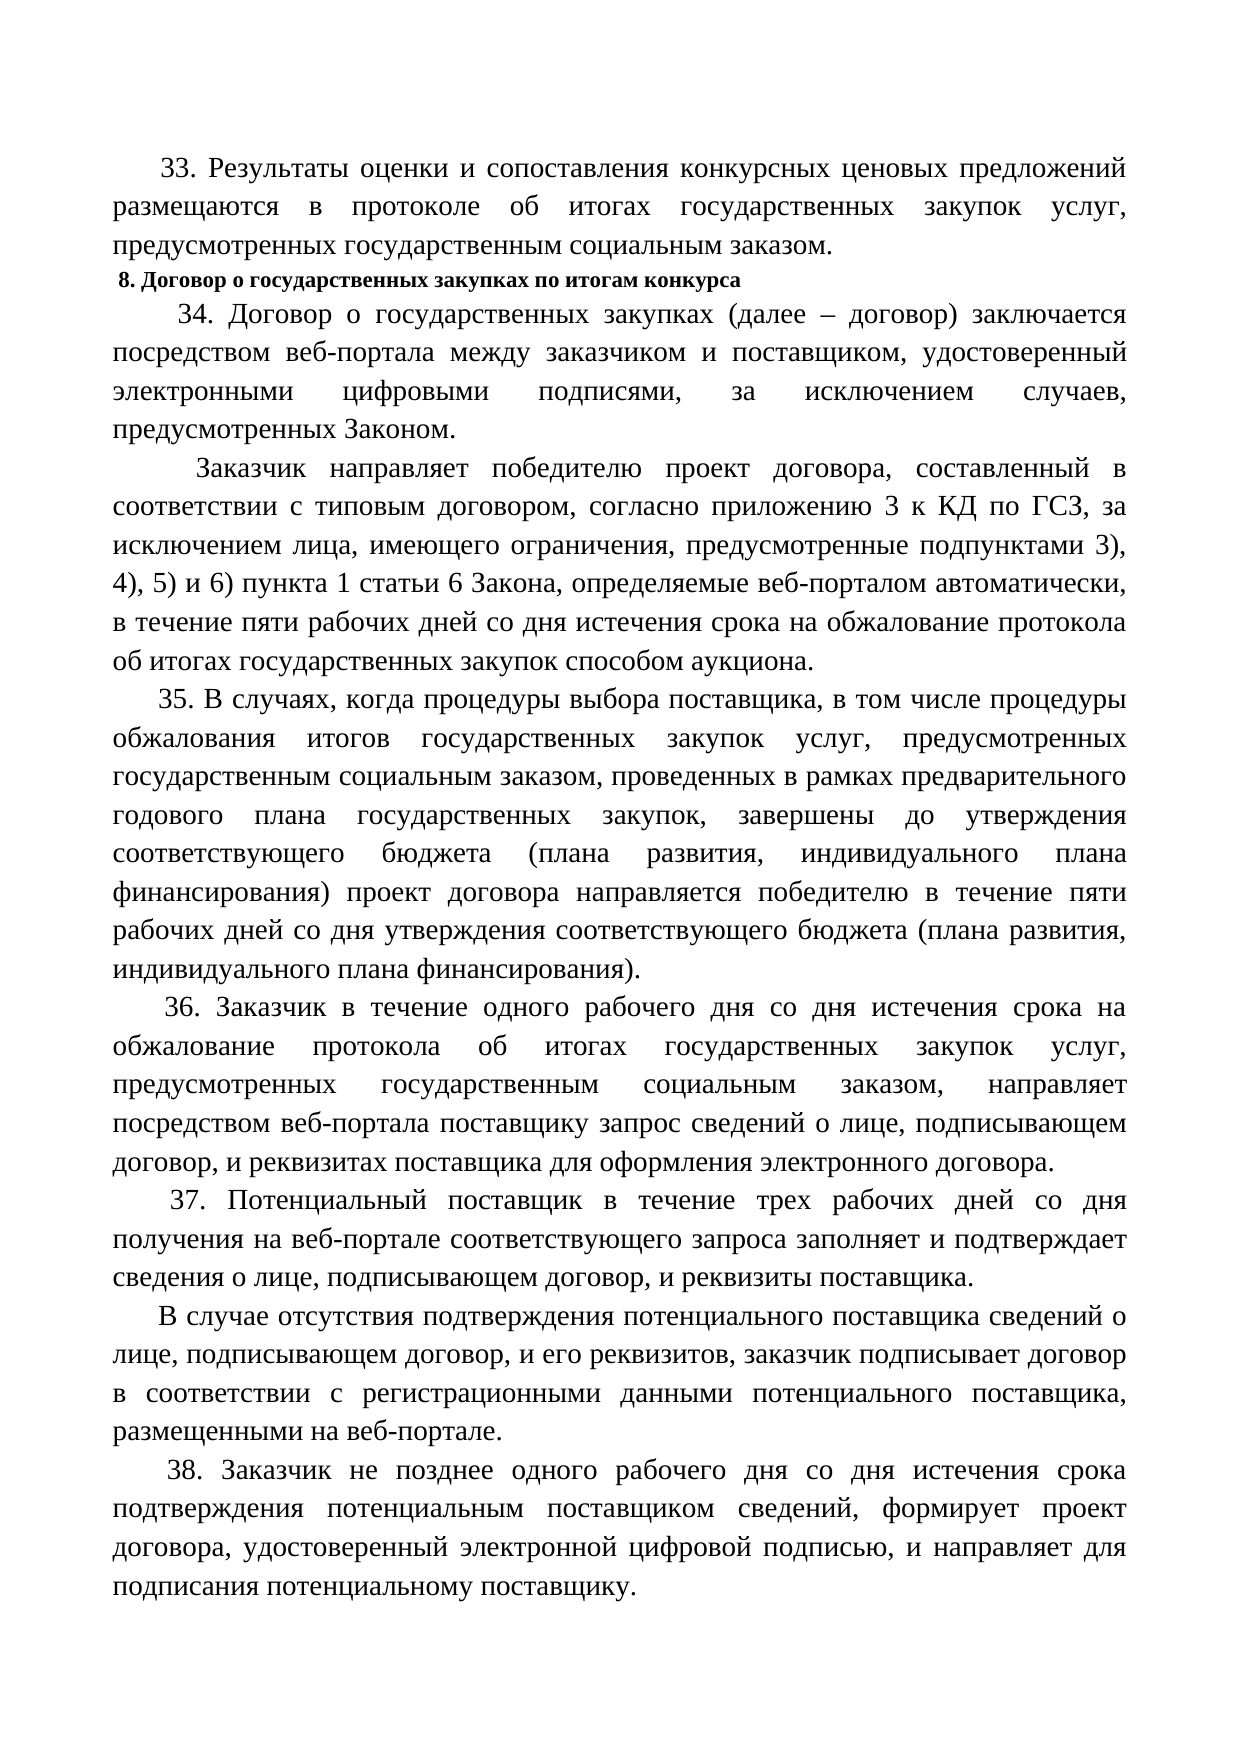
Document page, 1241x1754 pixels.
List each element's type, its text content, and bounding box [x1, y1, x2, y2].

text 35. В случаях, когда процедуры выбора поставщика, в том числе процедуры обжалования итогов государственных закупок услуг, предусмотренных государственным социальным заказом, проведенных в рамках предварительного годового плана государственных закупок, завершены до утверждения соответствующего бюджета (плана развития, индивидуального плана финансирования) проект договора направляется победителю в течение пяти рабочих дней со дня утверждения соответствующего бюджета (плана развития, индивидуального плана финансирования). [112, 681, 1128, 984]
text 36. Заказчик в течение одного рабочего дня со дня истечения срока на обжалование протокола об итогах государственных закупок услуг, предусмотренных государственным социальным заказом, направляет посредством веб-портала поставщику запрос сведений о лице, подписывающем договор, и реквизитах поставщика для оформления электронного договора. [112, 989, 1128, 1177]
text 38. Заказчик не позднее одного рабочего дня со дня истечения срока подтверждения потенциальным поставщиком сведений, формирует проект договора, удостоверенный электронной цифровой подписью, и направляет для подписания потенциальному поставщику. [112, 1452, 1128, 1601]
text 37. Потенциальный поставщик в течение трех рабочих дней со дня получения на веб-портале соответствующего запроса заполняет и подтверждает сведения о лице, подписывающем договор, и реквизиты поставщика. [112, 1182, 1128, 1293]
text В случае отсутствия подтверждения потенциального поставщика сведений о лице, подписывающем договор, и его реквизитов, заказчик подписывает договор в соответствии с регистрационными данными потенциального поставщика, размещенными на веб-портале. [112, 1298, 1128, 1447]
text 8. Договор о государственных закупках по итогам конкурса [112, 266, 1128, 292]
text Заказчик направляет победителю проект договора, составленный в соответствии с типовым договором, согласно приложению 3 к КД по ГСЗ, за исключением лица, имеющего ограничения, предусмотренные подпунктами 3), 4), 5) и 6) пункта 1 статьи 6 Закона, определяемые веб-порталом автоматически, в течение пяти рабочих дней со дня истечения срока на обжалование протокола об итогах государственных закупок способом аукциона. [112, 450, 1128, 676]
text 33. Результаты оценки и сопоставления конкурсных ценовых предложений размещаются в протоколе об итогах государственных закупок услуг, предусмотренных государственным социальным заказом. [112, 150, 1128, 261]
text 34. Договор о государственных закупках (далее – договор) заключается посредством веб-портала между заказчиком и поставщиком, удостоверенный электронными цифровыми подписями, за исключением случаев, предусмотренных Законом. [112, 296, 1128, 445]
